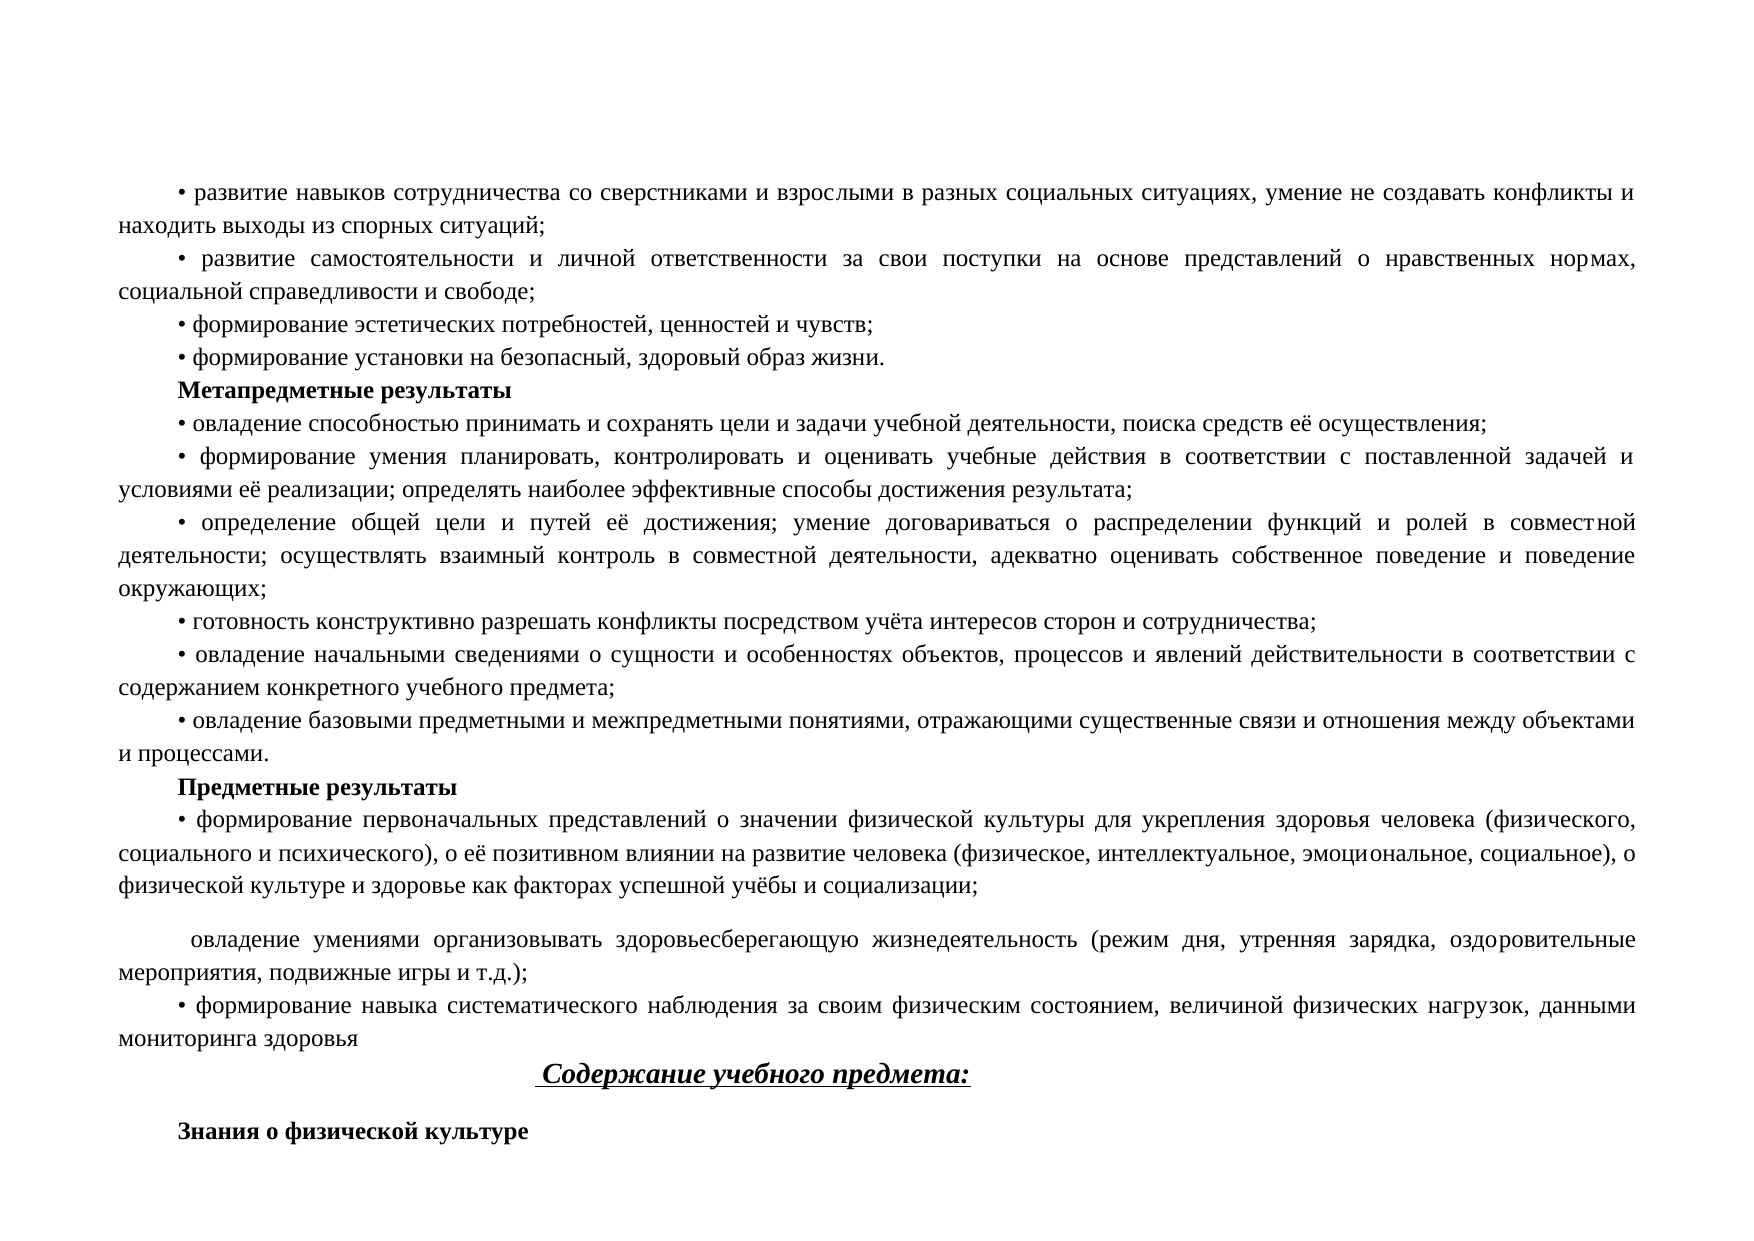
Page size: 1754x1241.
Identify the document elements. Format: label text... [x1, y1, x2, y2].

text • овладение способностью принимать и сохранять цели и задачи учебной деятельности, поиска средств её осуществления; [118, 408, 1636, 437]
text • овладение начальными сведениями о сущности и особенностях объектов, процессов и явлений действительности в соответствии с содержанием конкретного учебного предмета; [118, 639, 1636, 701]
text • формирование навыка систематического наблюдения за своим физическим состоянием, величиной физических нагрузок, данными мониторинга здоровья [118, 991, 1636, 1052]
text Содержание учебного предмета: [118, 1057, 1636, 1090]
text Метапредметные результаты [118, 375, 1636, 404]
text овладение умениями организовывать здоровьесберегающую жизнедеятельность (режим дня, утренняя зарядка, оздоровительные мероприятия, подвижные игры и т.д.); [118, 924, 1636, 986]
text Предметные результаты [118, 772, 1636, 800]
text • формирование эстетических потребностей, ценностей и чувств; [118, 309, 1636, 338]
text • формирование умения планировать, контролировать и оценивать учебные действия в соответствии с поставленной задачей и условиями её реализации; определять наиболее эффективные способы достижения результата; [118, 441, 1636, 503]
text • готовность конструктивно разрешать конфликты посредством учёта интересов сторон и сотрудничества; [118, 606, 1636, 635]
text • определение общей цели и путей её достижения; умение договариваться о распределении функций и ролей в совместной деятельности; осуществлять взаимный контроль в совместной деятельности, адекватно оценивать собственное поведение и поведение окружающих; [118, 507, 1636, 602]
text • формирование установки на безопасный, здоровый образ жизни. [118, 342, 1636, 371]
text • овладение базовыми предметными и межпредметными понятиями, отражающими существенные связи и отношения между объектами и процессами. [118, 706, 1636, 767]
text • развитие навыков сотрудничества со сверстниками и взрослыми в разных социальных ситуациях, умение не создавать конфликты и находить выходы из спорных ситуаций; [118, 177, 1636, 239]
text • формирование первоначальных представлений о значении физической культуры для укрепления здоровья человека (физического, социального и психического), о её позитивном влиянии на развитие человека (физическое, интеллектуальное, эмоциональное, социальное), о физической культуре и здоровье как факторах успешной учёбы и социализации; [118, 804, 1636, 899]
text • развитие самостоятельности и личной ответственности за свои поступки на основе представлений о нравственных нормах, социальной справедливости и свободе; [118, 243, 1636, 305]
text Знания о физической культуре [118, 1116, 1636, 1145]
